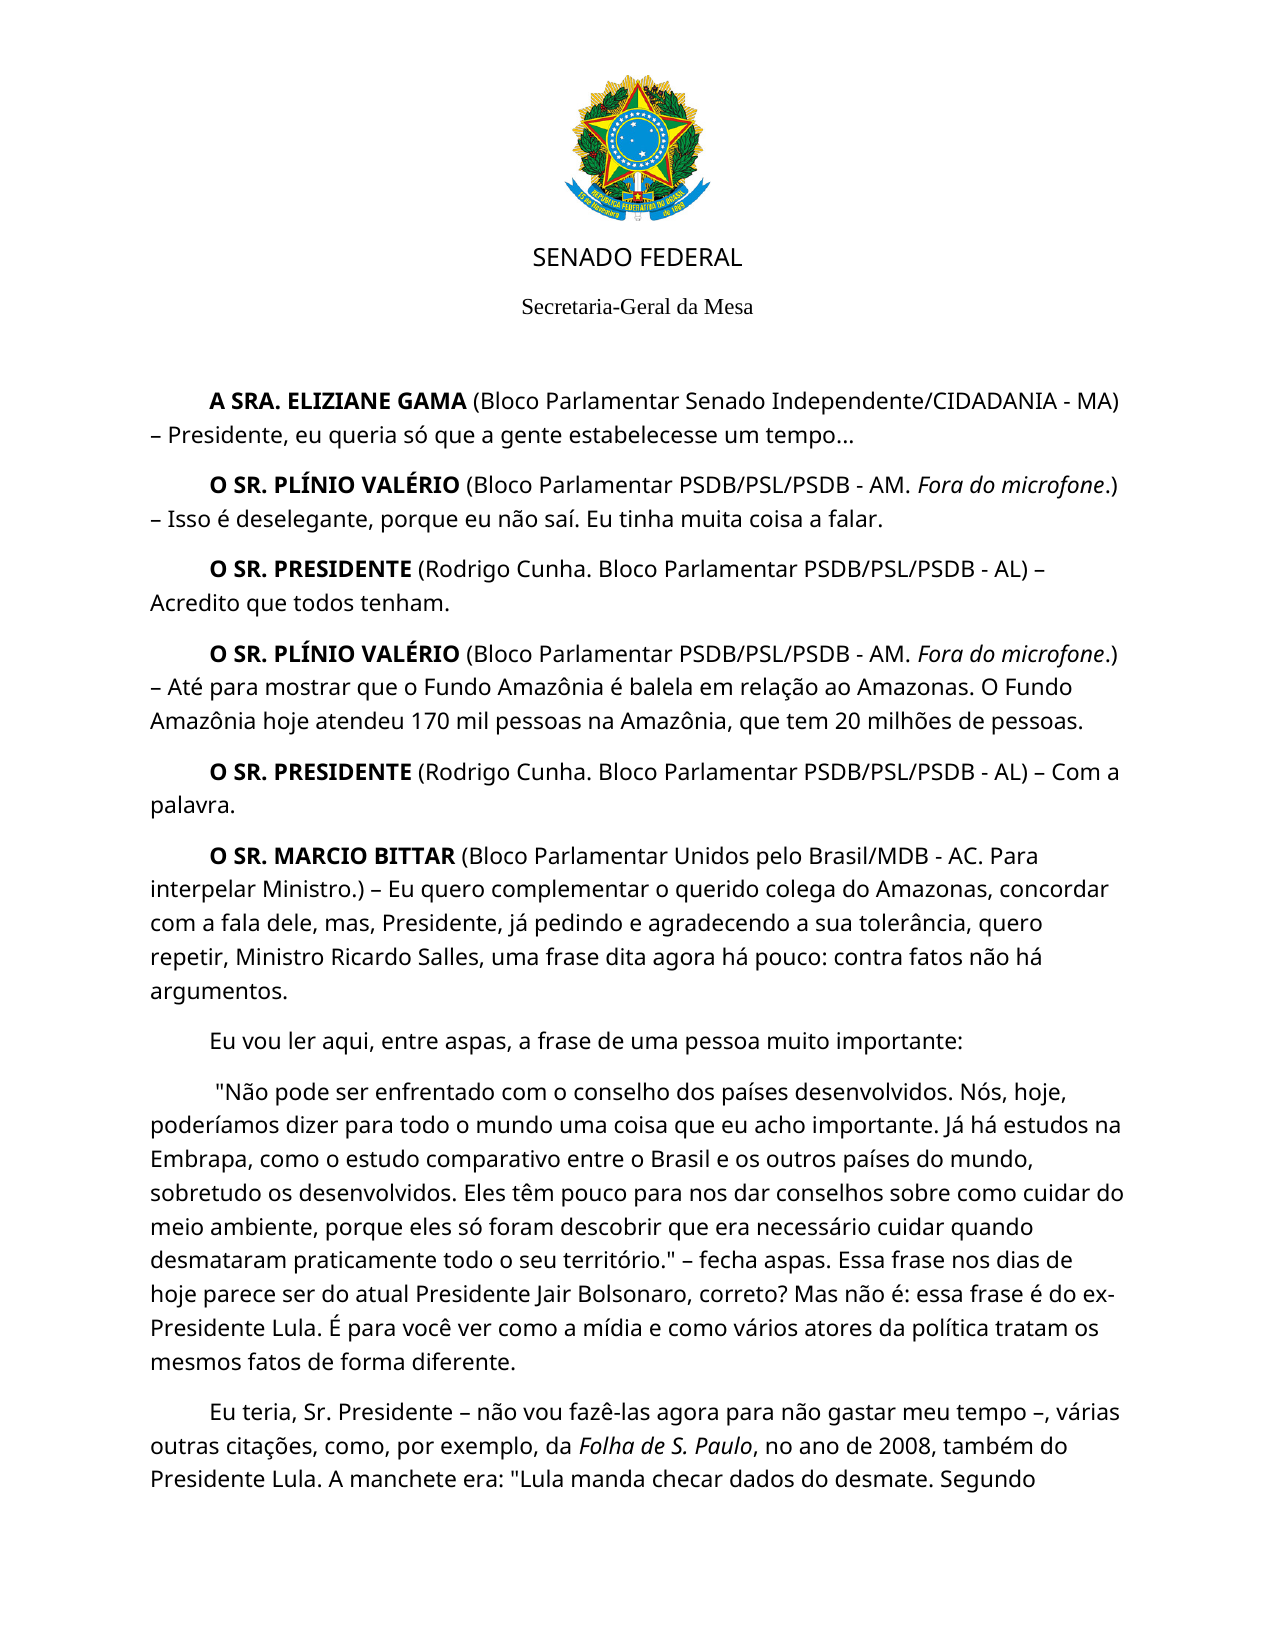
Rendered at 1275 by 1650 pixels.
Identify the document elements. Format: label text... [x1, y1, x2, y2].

text O SR. MARCIO BITTAR (Bloco Parlamentar Unidos pelo Brasil/MDB - AC. Para interpelar Ministro.) – Eu quero complementar o querido colega do Amazonas, concordar com a fala dele, mas, Presidente, já pedindo e agradecendo a sua tolerância, quero repetir, Ministro Ricardo Salles, uma frase dita agora há pouco: contra fatos não há argumentos. [150, 839, 1125, 1006]
text O SR. PLÍNIO VALÉRIO (Bloco Parlamentar PSDB/PSL/PSDB - AM. Fora do microfone.) – Até para mostrar que o Fundo Amazônia é balela em relação ao Amazonas. O Fundo Amazônia hoje atendeu 170 mil pessoas na Amazônia, que tem 20 milhões de pessoas. [150, 637, 1125, 736]
text O SR. PRESIDENTE (Rodrigo Cunha. Bloco Parlamentar PSDB/PSL/PSDB - AL) – Com a palavra. [150, 755, 1125, 820]
text O SR. PRESIDENTE (Rodrigo Cunha. Bloco Parlamentar PSDB/PSL/PSDB - AL) – Acredito que todos tenham. [150, 553, 1125, 618]
text A SRA. ELIZIANE GAMA (Bloco Parlamentar Senado Independente/CIDADANIA - MA) – Presidente, eu queria só que a gente estabelecesse um tempo... [150, 385, 1125, 450]
text "Não pode ser enfrentado com o conselho dos países desenvolvidos. Nós, hoje, poderíamos dizer para todo o mundo uma coisa que eu acho importante. Já há estudos na Embrapa, como o estudo comparativo entre o Brasil e os outros países do mundo, sobretudo os desenvolvidos. Eles têm pouco para nos dar conselhos sobre como cuidar do meio ambiente, porque eles só foram descobrir que era necessário cuidar quando desmataram praticamente todo o seu território." – fecha aspas. Essa frase nos dias de hoje parece ser do atual Presidente Jair Bolsonaro, correto? Mas não é: essa frase é do ex-Presidente Lula. É para você ver como a mídia e como vários atores da política tratam os mesmos fatos de forma diferente. [150, 1075, 1125, 1377]
picture [564, 75, 711, 221]
text O SR. PLÍNIO VALÉRIO (Bloco Parlamentar PSDB/PSL/PSDB - AM. Fora do microfone.) – Isso é deselegante, porque eu não saí. Eu tinha muita coisa a falar. [150, 469, 1125, 534]
text Eu vou ler aqui, entre aspas, a frase de uma pessoa muito importante: [150, 1025, 1125, 1056]
